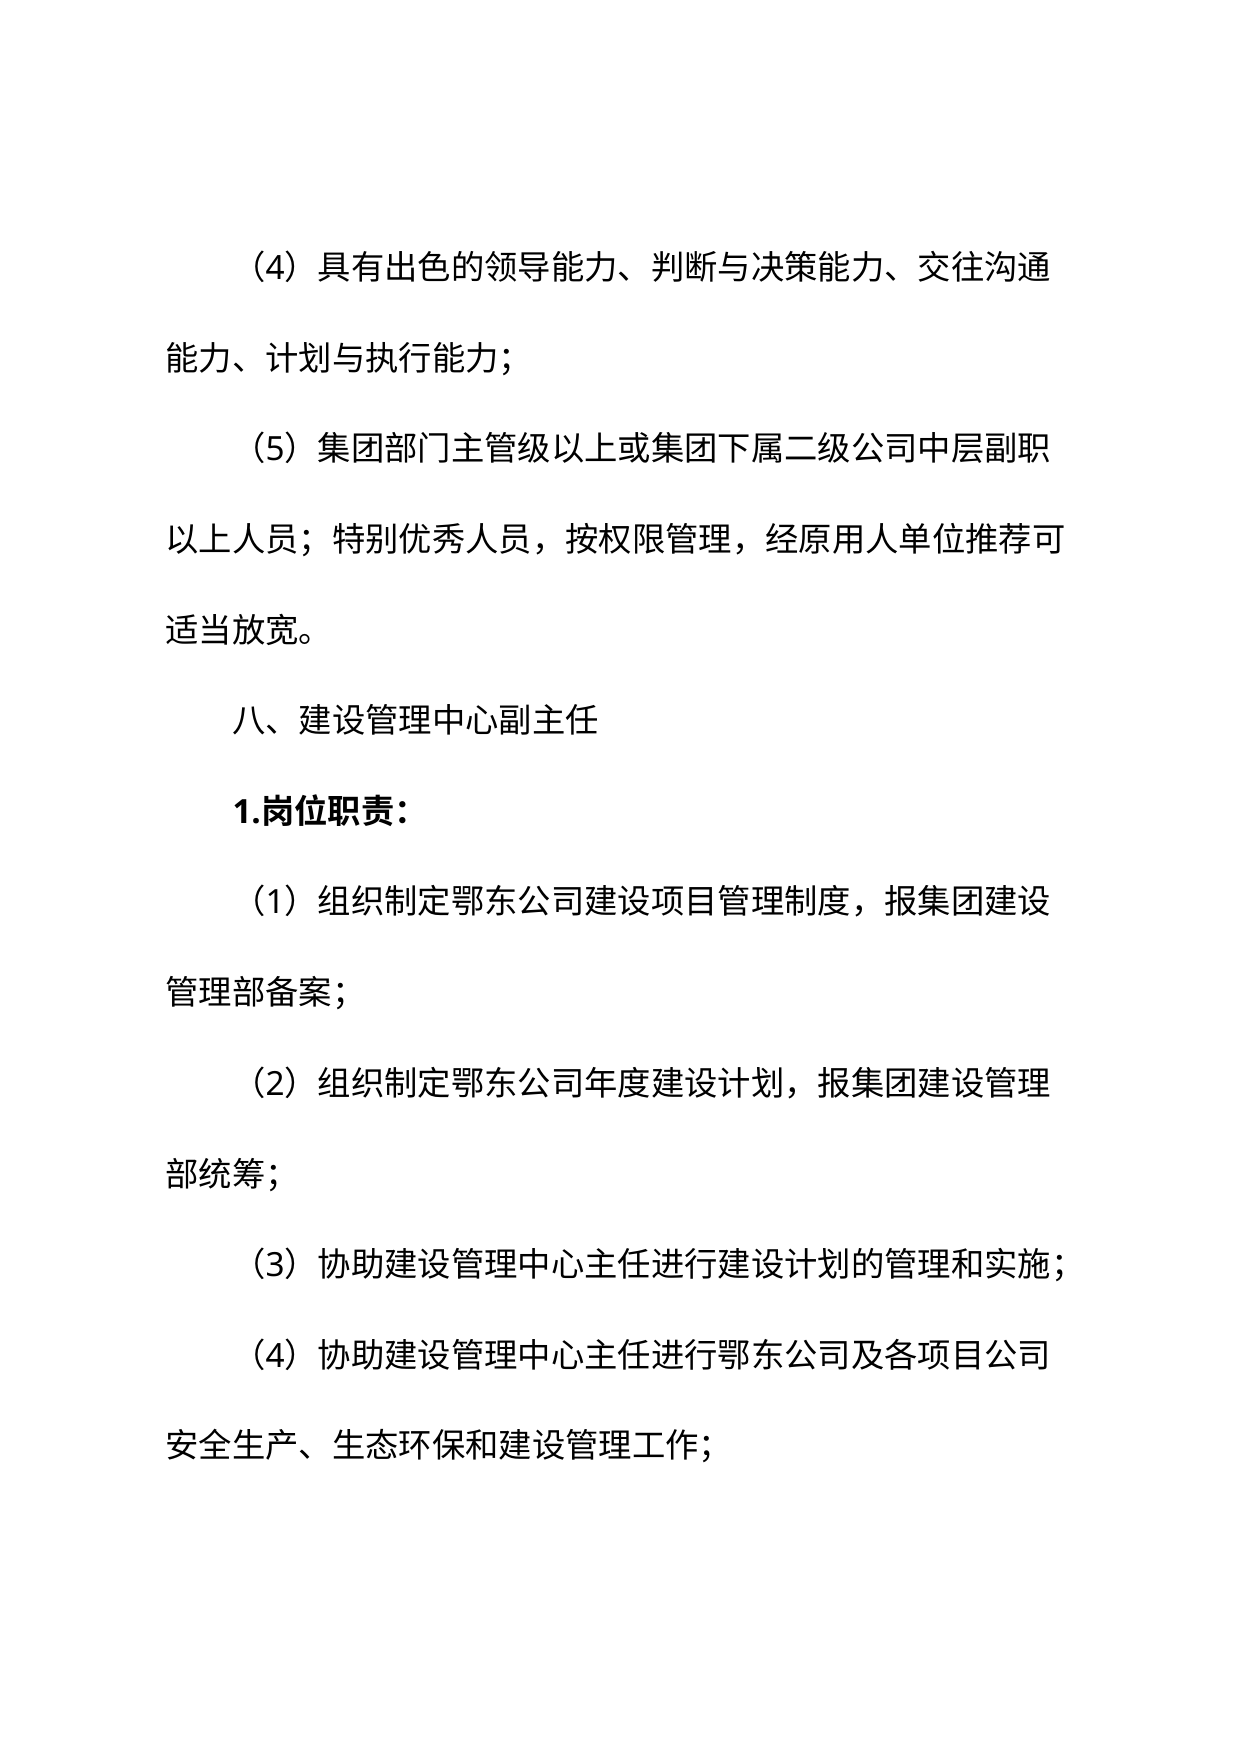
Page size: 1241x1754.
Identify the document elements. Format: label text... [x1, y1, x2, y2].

text （5）集团部门主管级以上或集团下属二级公司中层副职以上人员；特别优秀人员，按权限管理，经原用人单位推荐可适当放宽。 [165, 401, 1075, 673]
text （4）具有出色的领导能力、判断与决策能力、交往沟通能力、计划与执行能力； [165, 220, 1075, 401]
text 八、建设管理中心副主任 [165, 673, 1075, 764]
text （3）协助建设管理中心主任进行建设计划的管理和实施； [165, 1217, 1075, 1307]
text 1.岗位职责： [165, 764, 1075, 854]
text （1）组织制定鄂东公司建设项目管理制度，报集团建设管理部备案； [165, 854, 1075, 1036]
text （2）组织制定鄂东公司年度建设计划，报集团建设管理部统筹； [165, 1036, 1075, 1217]
text （4）协助建设管理中心主任进行鄂东公司及各项目公司安全生产、生态环保和建设管理工作； [165, 1307, 1075, 1489]
